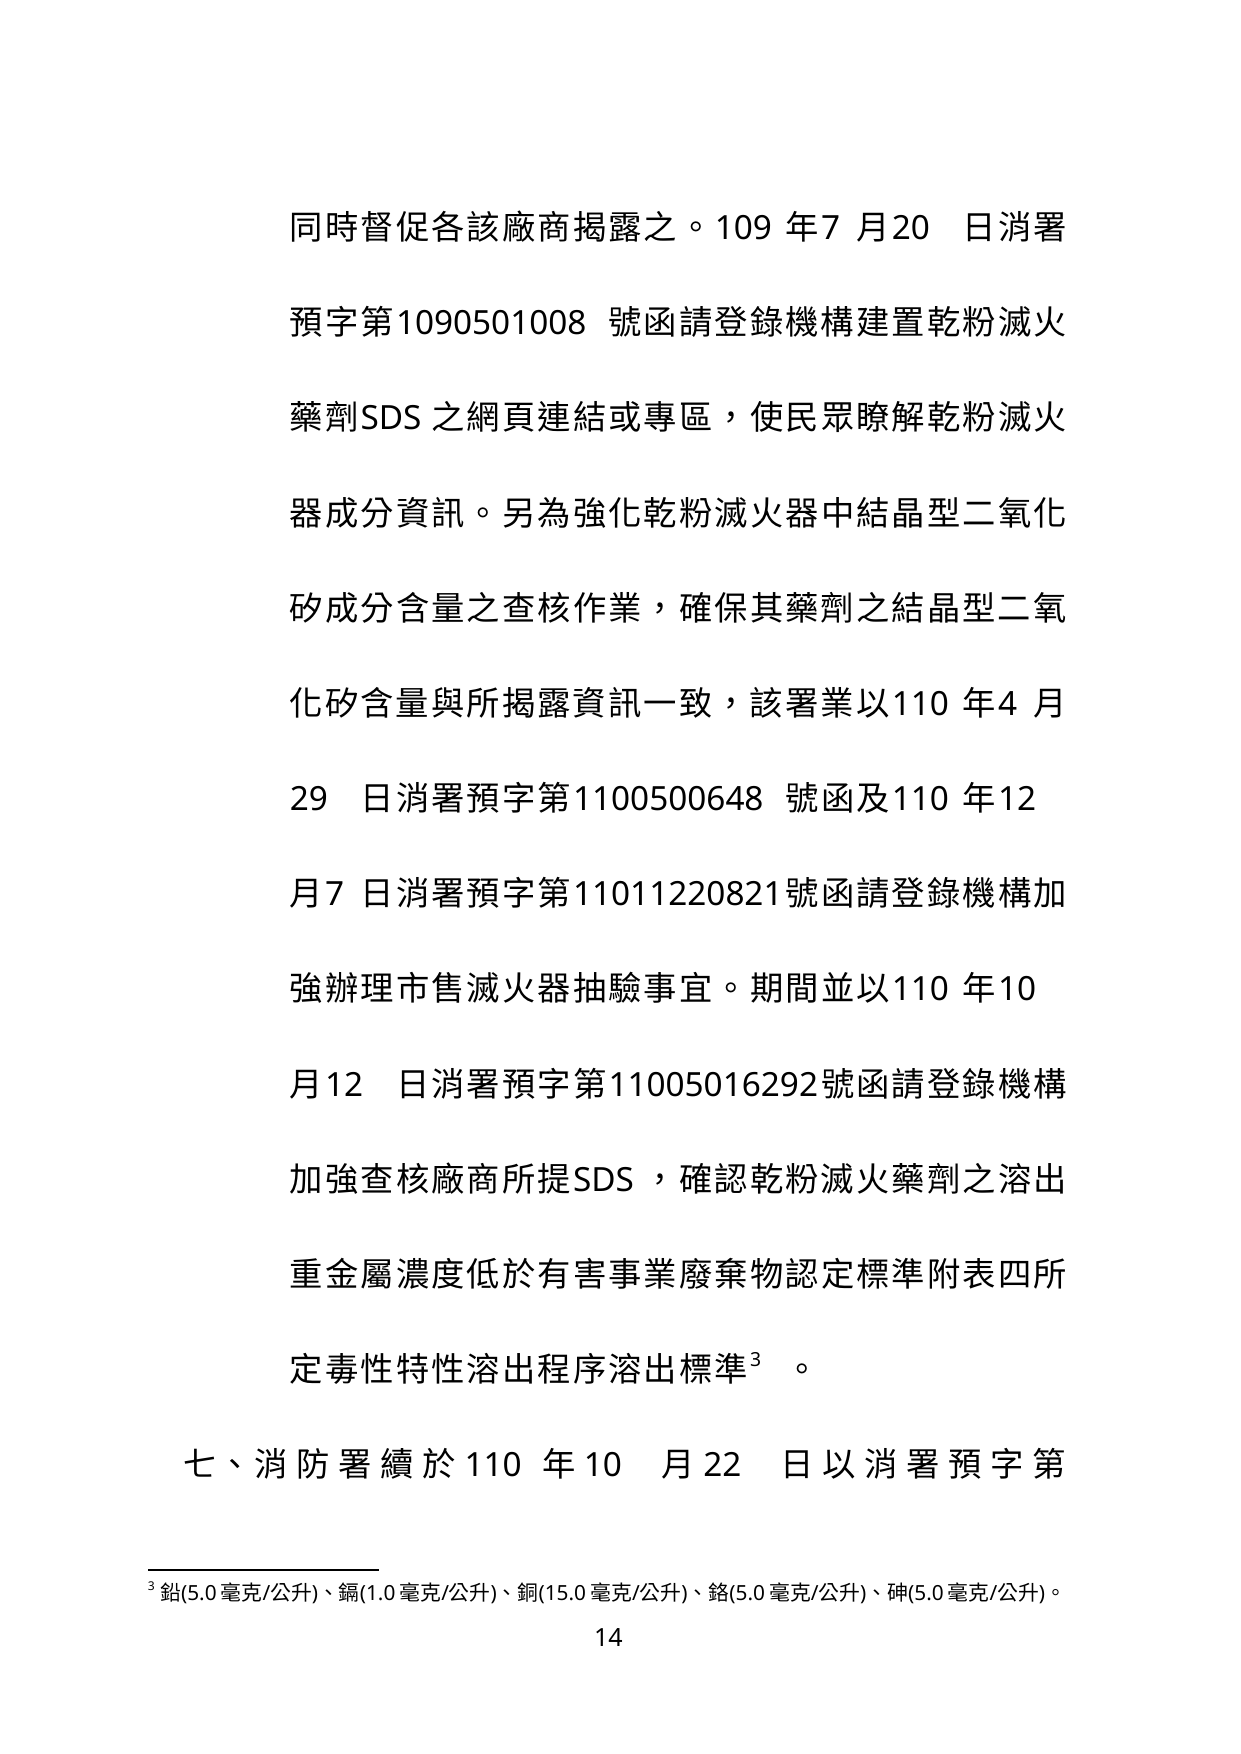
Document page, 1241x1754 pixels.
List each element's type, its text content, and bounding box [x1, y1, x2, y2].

subtitle 消防署表示，白土成分依土壤種類而異，尚非等同二氧化矽，而乾粉滅火器添加二氧化矽目的係為避免乾粉藥劑於鋼瓶內結塊，並利滅火時快速均勻推送藥劑至火源，達到滅火效果。復該署鑑於乾粉滅火器，可能使用一級致癌物質結晶型二氧化矽 (SiO2 ,CAS No.14808-60-7)成分，其可能導致人體致癌。為強化乾粉滅火藥劑二氧化矽含量資訊揭露及有效管理乾粉滅火器中二氧化矽之成分含量，消防署前以109年6月8日消署預字第10905007241號函請2家登錄機構於辦理乾粉滅火藥劑相關認可作業時，除要求廠商提具安全資料表（Safety Data Sheet，下稱SDS）以證明滅火藥劑無顯著毒性或腐蝕性外，亦須針對其SDS所列結晶型二氧化矽成分含量要求出具國內第三公證機構檢測報告；同時督促各該廠商揭露之。109年7月20日消署預字第1090501008號函請登錄機構建置乾粉滅火藥劑SDS之網頁連結或專區，使民眾瞭解乾粉滅火器成分資訊。另為強化乾粉滅火器中結晶型二氧化矽成分含量之查核作業，確保其藥劑之結晶型二氧化矽含量與所揭露資訊一致，該署業以110年4月29日消署預字第1100500648號函及110年12月7日消署預字第11011220821號函請登錄機構加強辦理市售滅火器抽驗事宜。期間並以110年10月12日消署預字第11005016292號函請登錄機構加強查核廠商所提SDS，確認乾粉滅火藥劑之溶出重金屬濃度低於有害事業廢棄物認定標準附表四所定毒性特性溶出程序溶出標準。 [183, 177, 1069, 1415]
